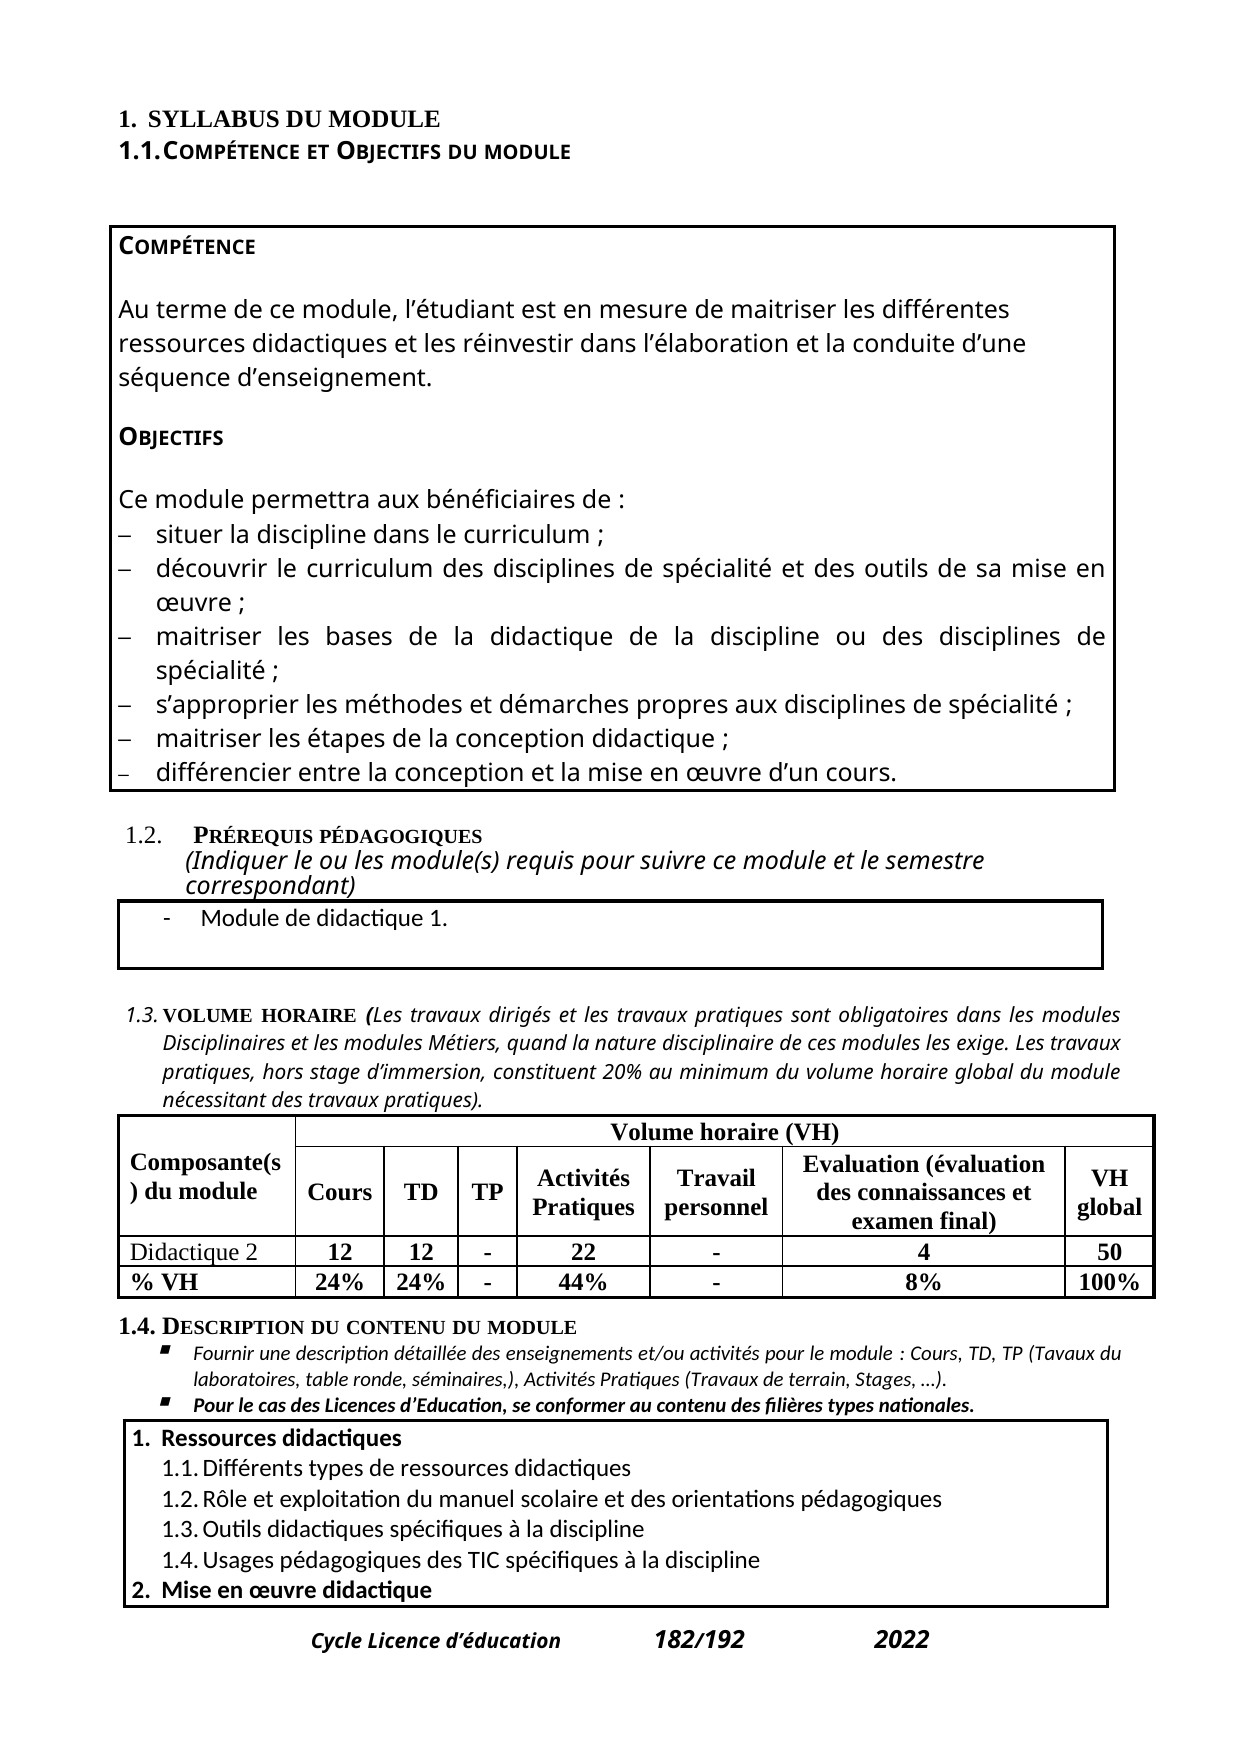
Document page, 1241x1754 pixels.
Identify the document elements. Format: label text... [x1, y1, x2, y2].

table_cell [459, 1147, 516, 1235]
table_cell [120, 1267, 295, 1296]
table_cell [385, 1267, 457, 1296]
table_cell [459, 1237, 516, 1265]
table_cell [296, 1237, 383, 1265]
list Fournir une description détaillée des enseignements et/ou activités pour le module : Cours, TD, TP (Tavaux du laboratoires, table ronde, séminaires,), Activités Pratiques (Travaux de terrain, Stages, …). [156, 1340, 1122, 1392]
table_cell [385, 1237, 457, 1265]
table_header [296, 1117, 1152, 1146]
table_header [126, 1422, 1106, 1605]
text (Indiquer le ou les module(s) requis pour suivre ce module et le semestre correspondant) [185, 849, 1122, 899]
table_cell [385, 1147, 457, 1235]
list SYLLABUS DU MODULE [118, 104, 1122, 132]
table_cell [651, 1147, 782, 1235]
list Pour le cas des Licences d’Education, se conformer au contenu des filières types nationales. [156, 1392, 1122, 1418]
list Prérequis pédagogiques [125, 821, 1122, 849]
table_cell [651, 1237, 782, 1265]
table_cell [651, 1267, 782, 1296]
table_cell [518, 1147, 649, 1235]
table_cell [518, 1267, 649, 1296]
text 1.4. Description du contenu du module [118, 1311, 1122, 1340]
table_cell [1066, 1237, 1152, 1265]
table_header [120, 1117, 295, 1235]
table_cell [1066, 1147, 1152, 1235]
list Compétence et Objectifs du module [118, 132, 1122, 167]
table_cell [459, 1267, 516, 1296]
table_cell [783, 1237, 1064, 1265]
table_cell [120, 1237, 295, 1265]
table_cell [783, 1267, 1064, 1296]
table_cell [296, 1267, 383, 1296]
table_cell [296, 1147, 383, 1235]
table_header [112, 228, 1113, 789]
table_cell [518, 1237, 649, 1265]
list volume horaire (Les travaux dirigés et les travaux pratiques sont obligatoires dans les modules Disciplinaires et les modules Métiers, quand la nature disciplinaire de ces modules les exige. Les travaux pratiques, hors stage d’immersion, constituent 20% au minimum du volume horaire global du module nécessitant des travaux pratiques). [125, 999, 1122, 1114]
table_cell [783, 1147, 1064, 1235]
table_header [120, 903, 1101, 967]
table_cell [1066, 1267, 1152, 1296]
